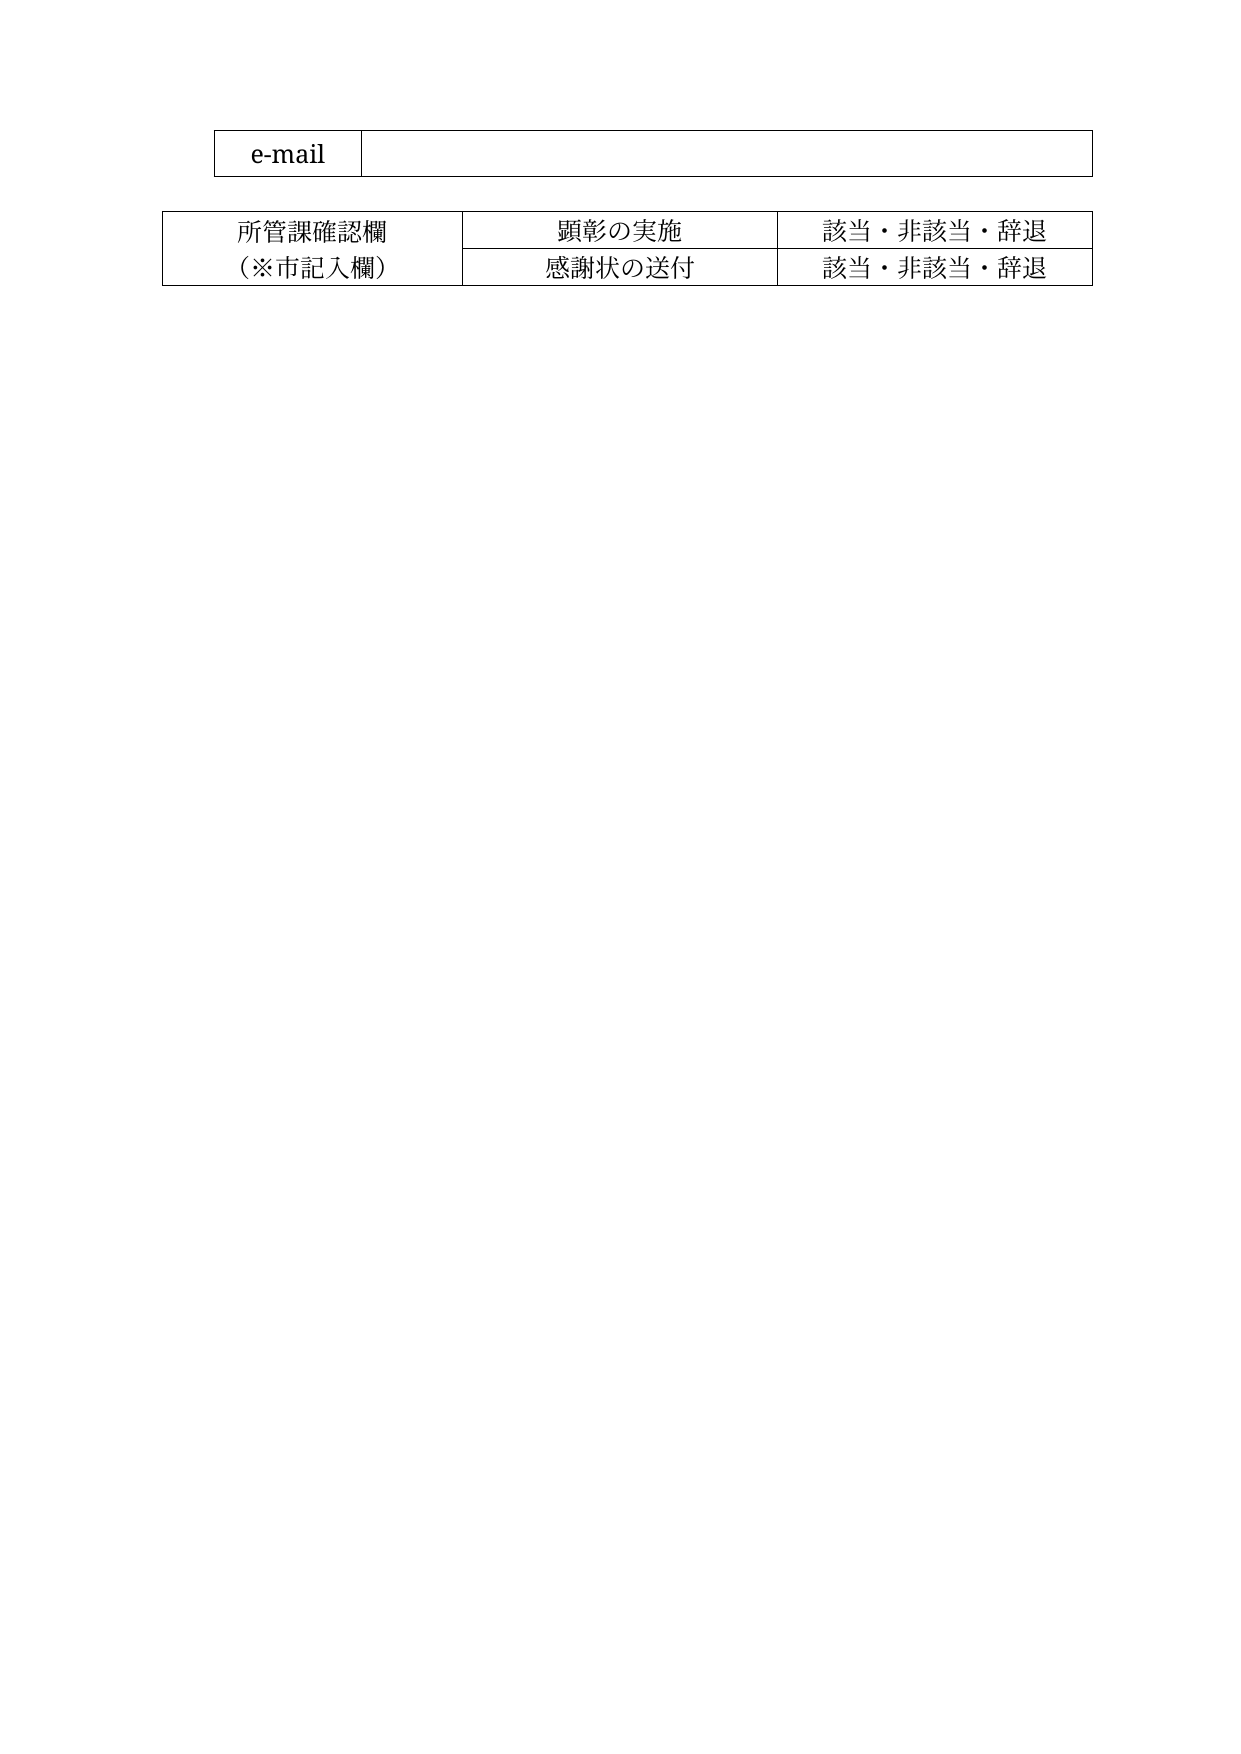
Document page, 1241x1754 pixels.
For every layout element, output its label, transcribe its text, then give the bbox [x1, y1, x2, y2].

table_header 所管課確認欄 （※市記入欄） [163, 212, 462, 285]
table_cell [362, 131, 1092, 176]
table_cell e-mail [215, 131, 361, 176]
table_header 顕彰の実施 [463, 212, 777, 248]
table_cell 該当・非該当・辞退 [778, 249, 1092, 285]
table_header 該当・非該当・辞退 [778, 212, 1092, 248]
table_cell 感謝状の送付 [463, 249, 777, 285]
